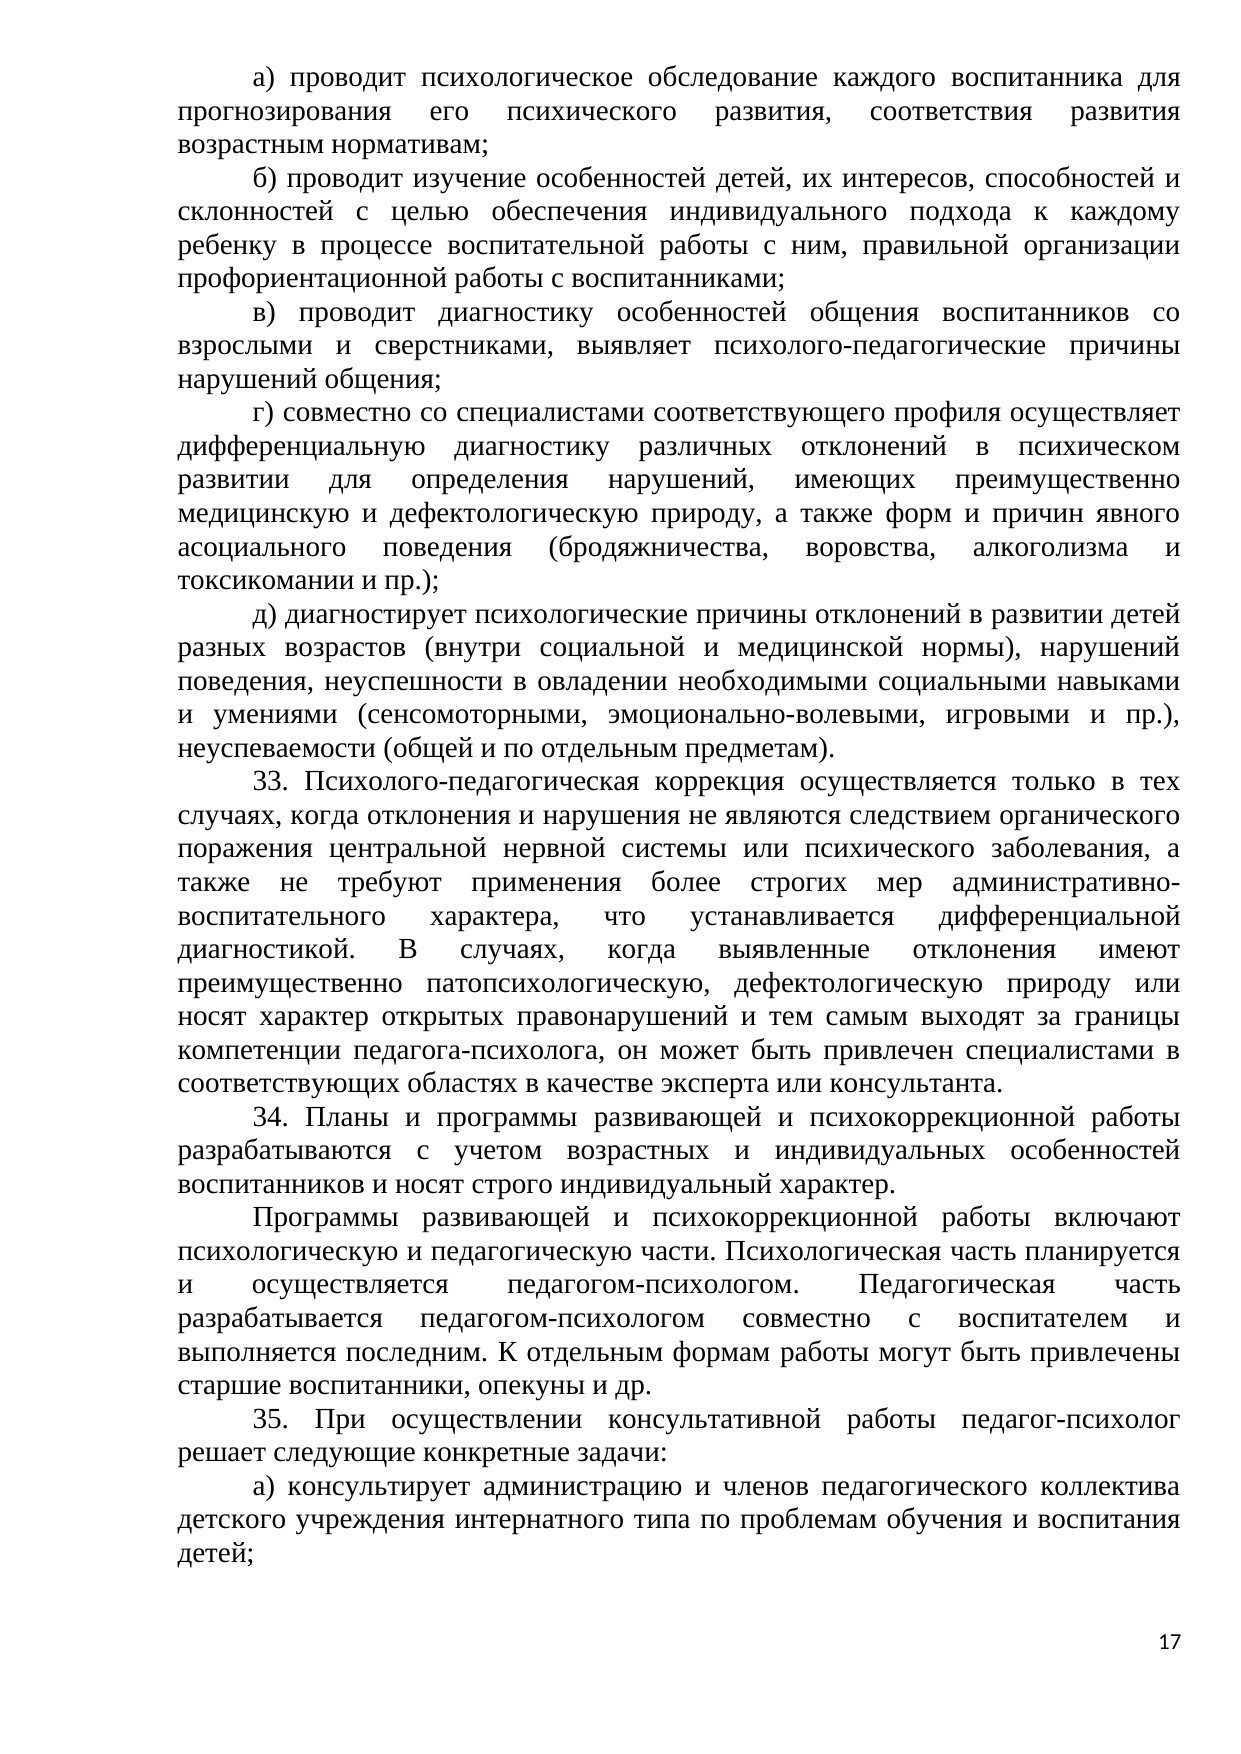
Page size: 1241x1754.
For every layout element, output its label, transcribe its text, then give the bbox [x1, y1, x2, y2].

text 34. Планы и программы развивающей и психокоррекционной работы разрабатываются с учетом возрастных и индивидуальных особенностей воспитанников и носят строго индивидуальный характер. [177, 1099, 1181, 1199]
text 35. При осуществлении консультативной работы педагог-психолог решает следующие конкретные задачи: [177, 1401, 1181, 1468]
text в) проводит диагностику особенностей общения воспитанников со взрослыми и сверстниками, выявляет психолого-педагогические причины нарушений общения; [177, 294, 1181, 394]
text г) совместно со специалистами соответствующего профиля осуществляет дифференциальную диагностику различных отклонений в психическом развитии для определения нарушений, имеющих преимущественно медицинскую и дефектологическую природу, а также форм и причин явного асоциального поведения (бродяжничества, воровства, алкоголизма и токсикомании и пр.); [177, 394, 1181, 596]
text а) проводит психологическое обследование каждого воспитанника для прогнозирования его психического развития, соответствия развития возрастным нормативам; [177, 59, 1181, 160]
text 33. Психолого-педагогическая коррекция осуществляется только в тех случаях, когда отклонения и нарушения не являются следствием органического поражения центральной нервной системы или психического заболевания, а также не требуют применения более строгих мер административно-воспитательного характера, что устанавливается дифференциальной диагностикой. В случаях, когда выявленные отклонения имеют преимущественно патопсихологическую, дефектологическую природу или носят характер открытых правонарушений и тем самым выходят за границы компетенции педагога-психолога, он может быть привлечен специалистами в соответствующих областях в качестве эксперта или консультанта. [177, 763, 1181, 1099]
text а) консультирует администрацию и членов педагогического коллектива детского учреждения интернатного типа по проблемам обучения и воспитания детей; [177, 1468, 1181, 1568]
text Программы развивающей и психокоррекционной работы включают психологическую и педагогическую части. Психологическая часть планируется и осуществляется педагогом-психологом. Педагогическая часть разрабатывается педагогом-психологом совместно с воспитателем и выполняется последним. К отдельным формам работы могут быть привлечены старшие воспитанники, опекуны и др. [177, 1199, 1181, 1401]
text д) диагностирует психологические причины отклонений в развитии детей разных возрастов (внутри социальной и медицинской нормы), нарушений поведения, неуспешности в овладении необходимыми социальными навыками и умениями (сенсомоторными, эмоционально-волевыми, игровыми и пр.), неуспеваемости (общей и по отдельным предметам). [177, 596, 1181, 763]
text б) проводит изучение особенностей детей, их интересов, способностей и склонностей с целью обеспечения индивидуального подхода к каждому ребенку в процессе воспитательной работы с ним, правильной организации профориентационной работы с воспитанниками; [177, 160, 1181, 294]
